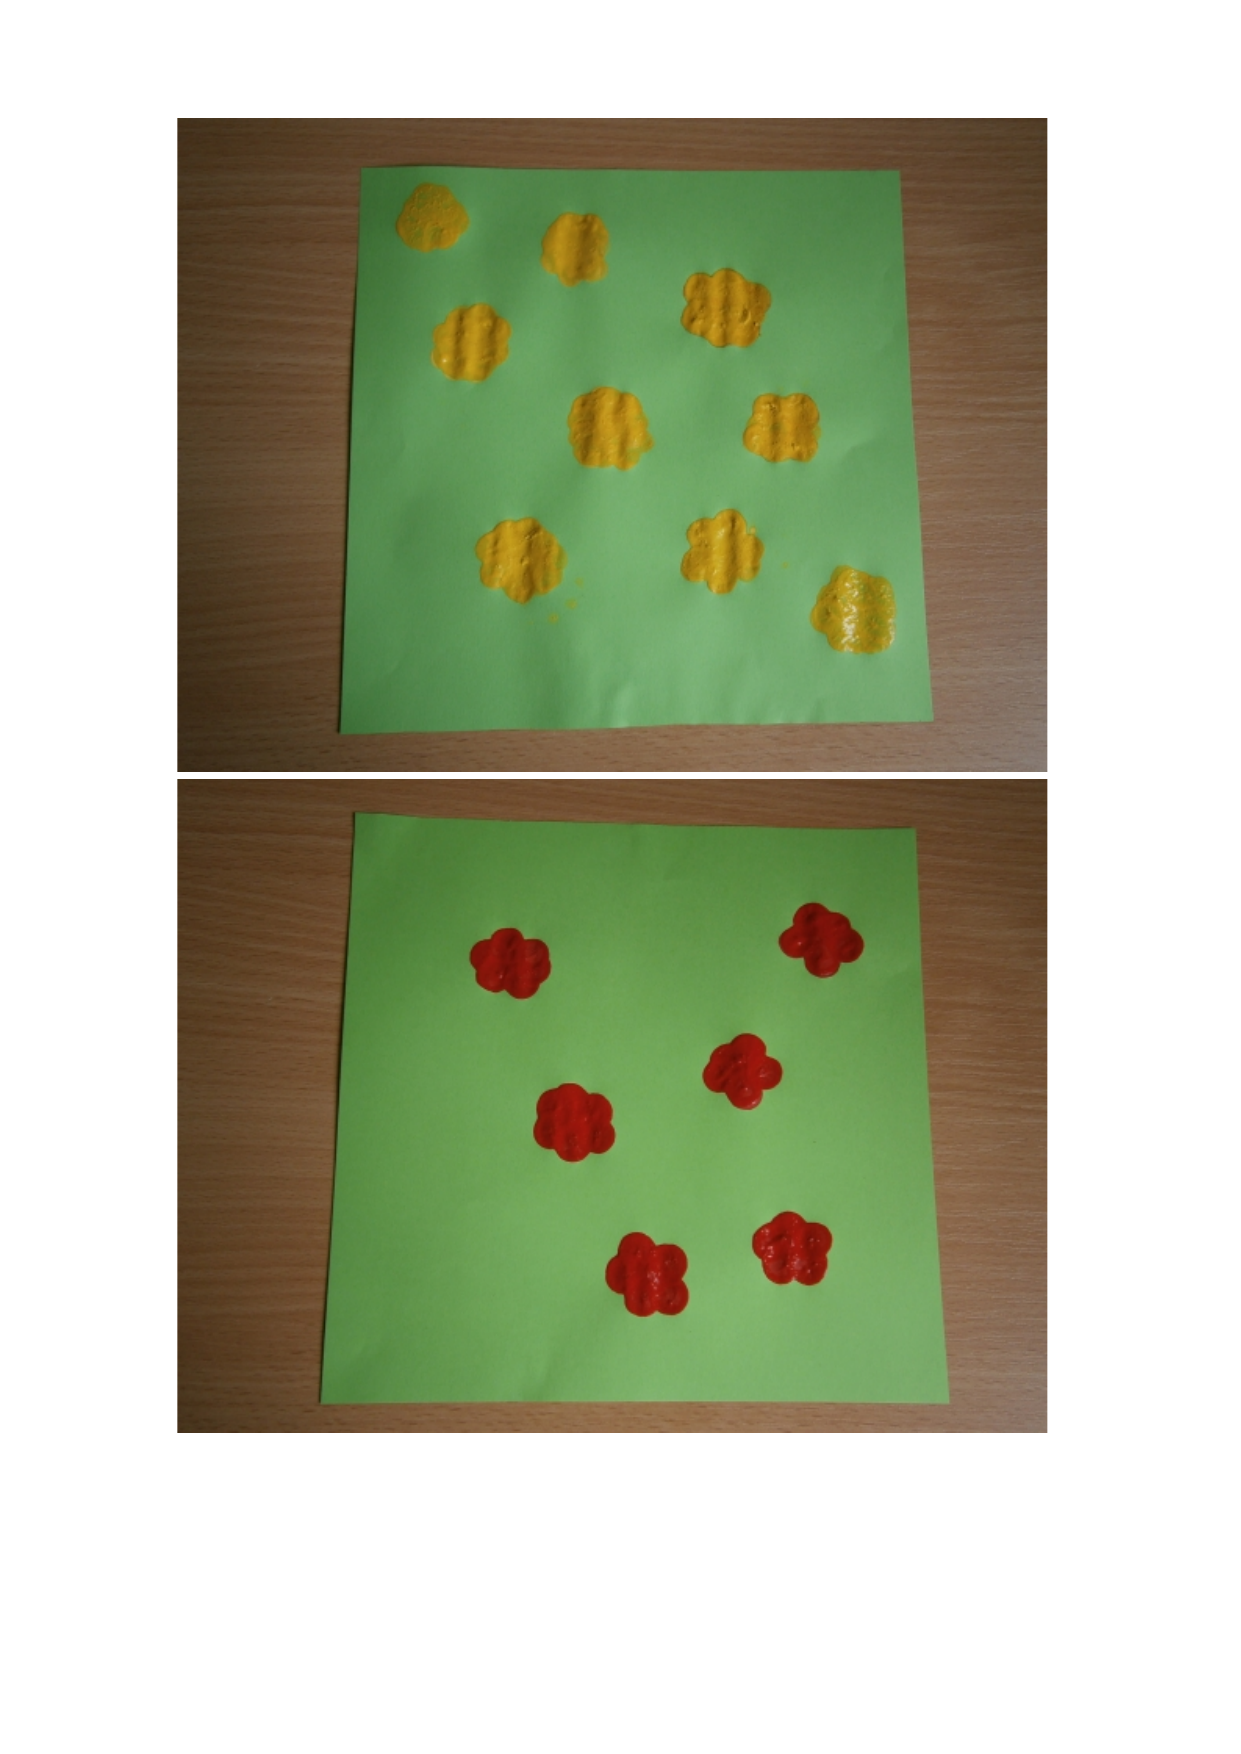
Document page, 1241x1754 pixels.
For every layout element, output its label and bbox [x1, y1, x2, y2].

picture [177, 779, 1048, 1433]
picture [177, 118, 1048, 772]
